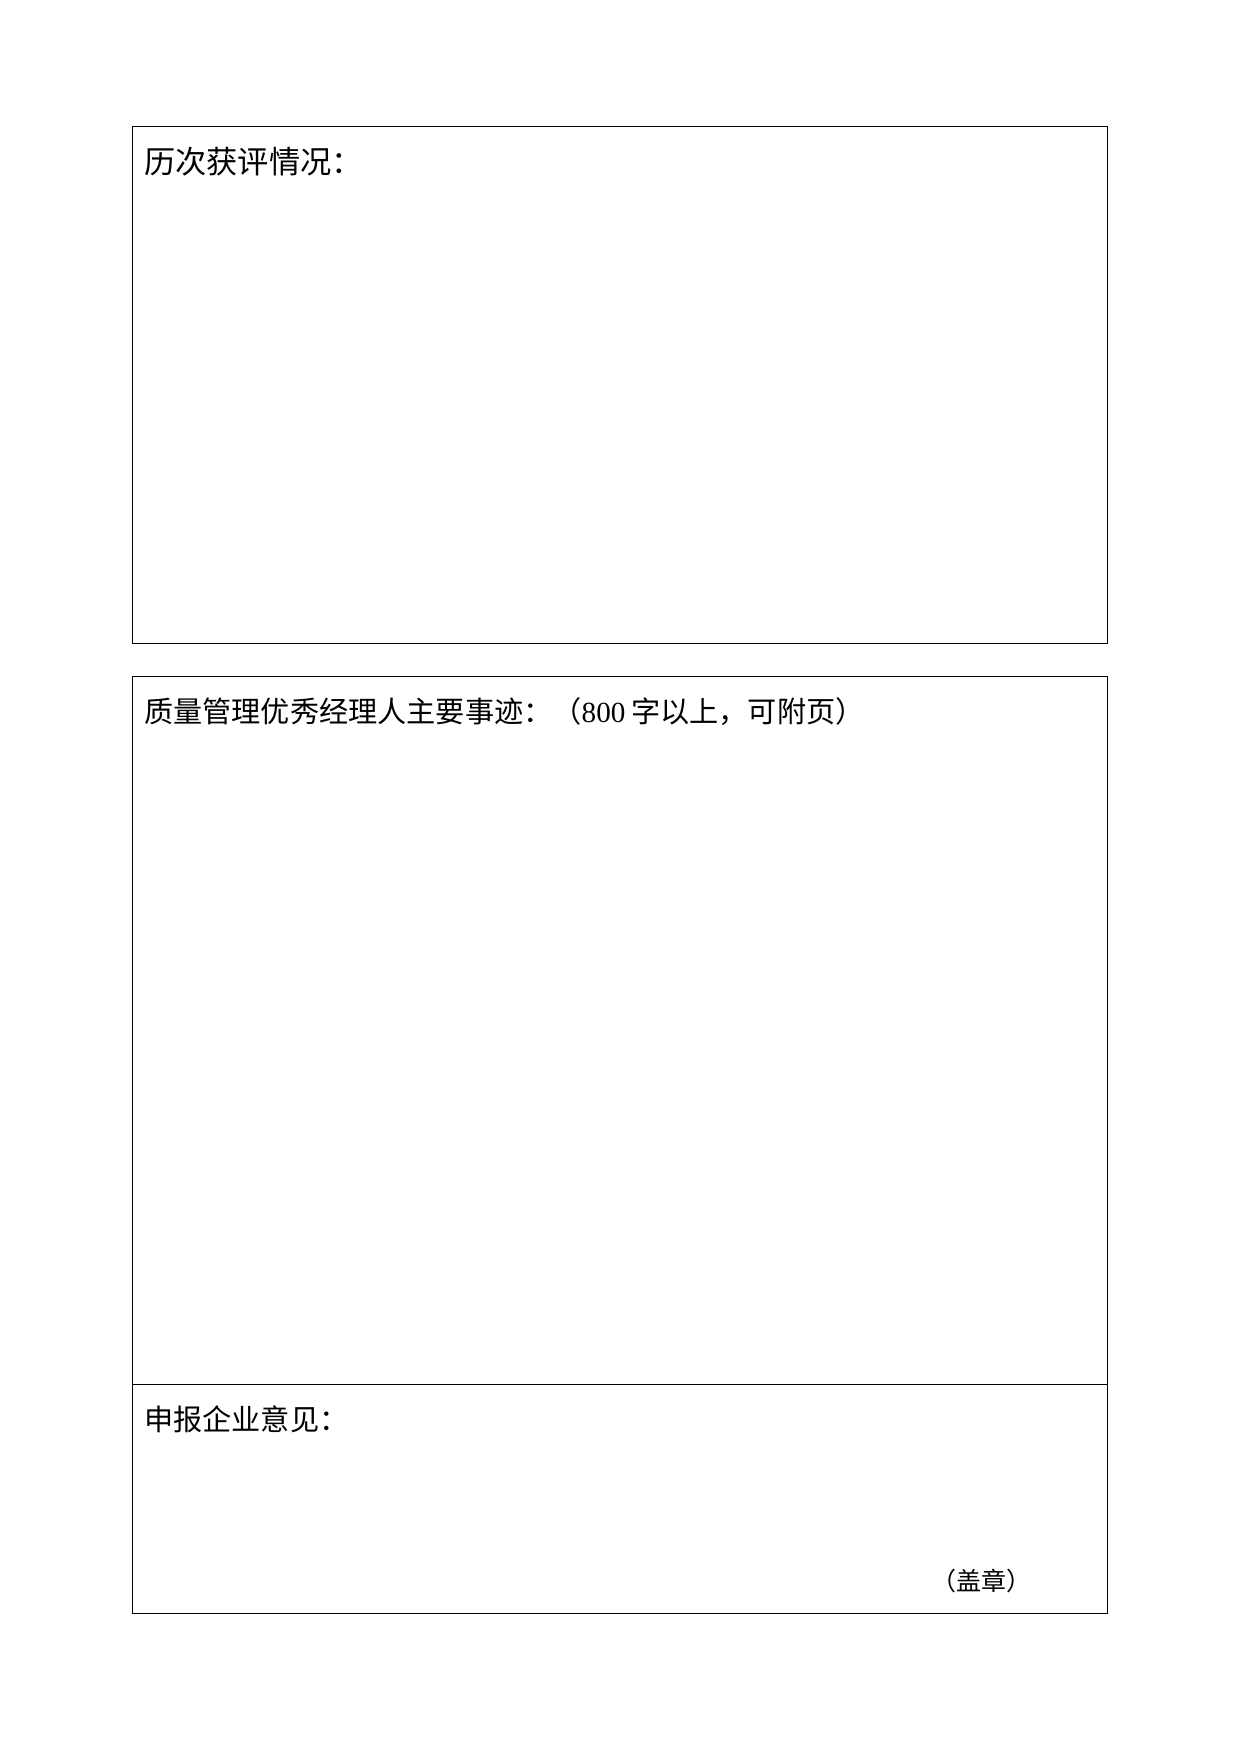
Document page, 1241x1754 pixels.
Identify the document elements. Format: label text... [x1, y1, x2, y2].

table_cell 历次获评情况： [133, 127, 1107, 642]
table_cell 申报企业意见： （盖章） 年 月 日 [133, 1385, 1107, 1612]
table_header 质量管理优秀经理人主要事迹：（800字以上，可附页） [133, 677, 1107, 1384]
